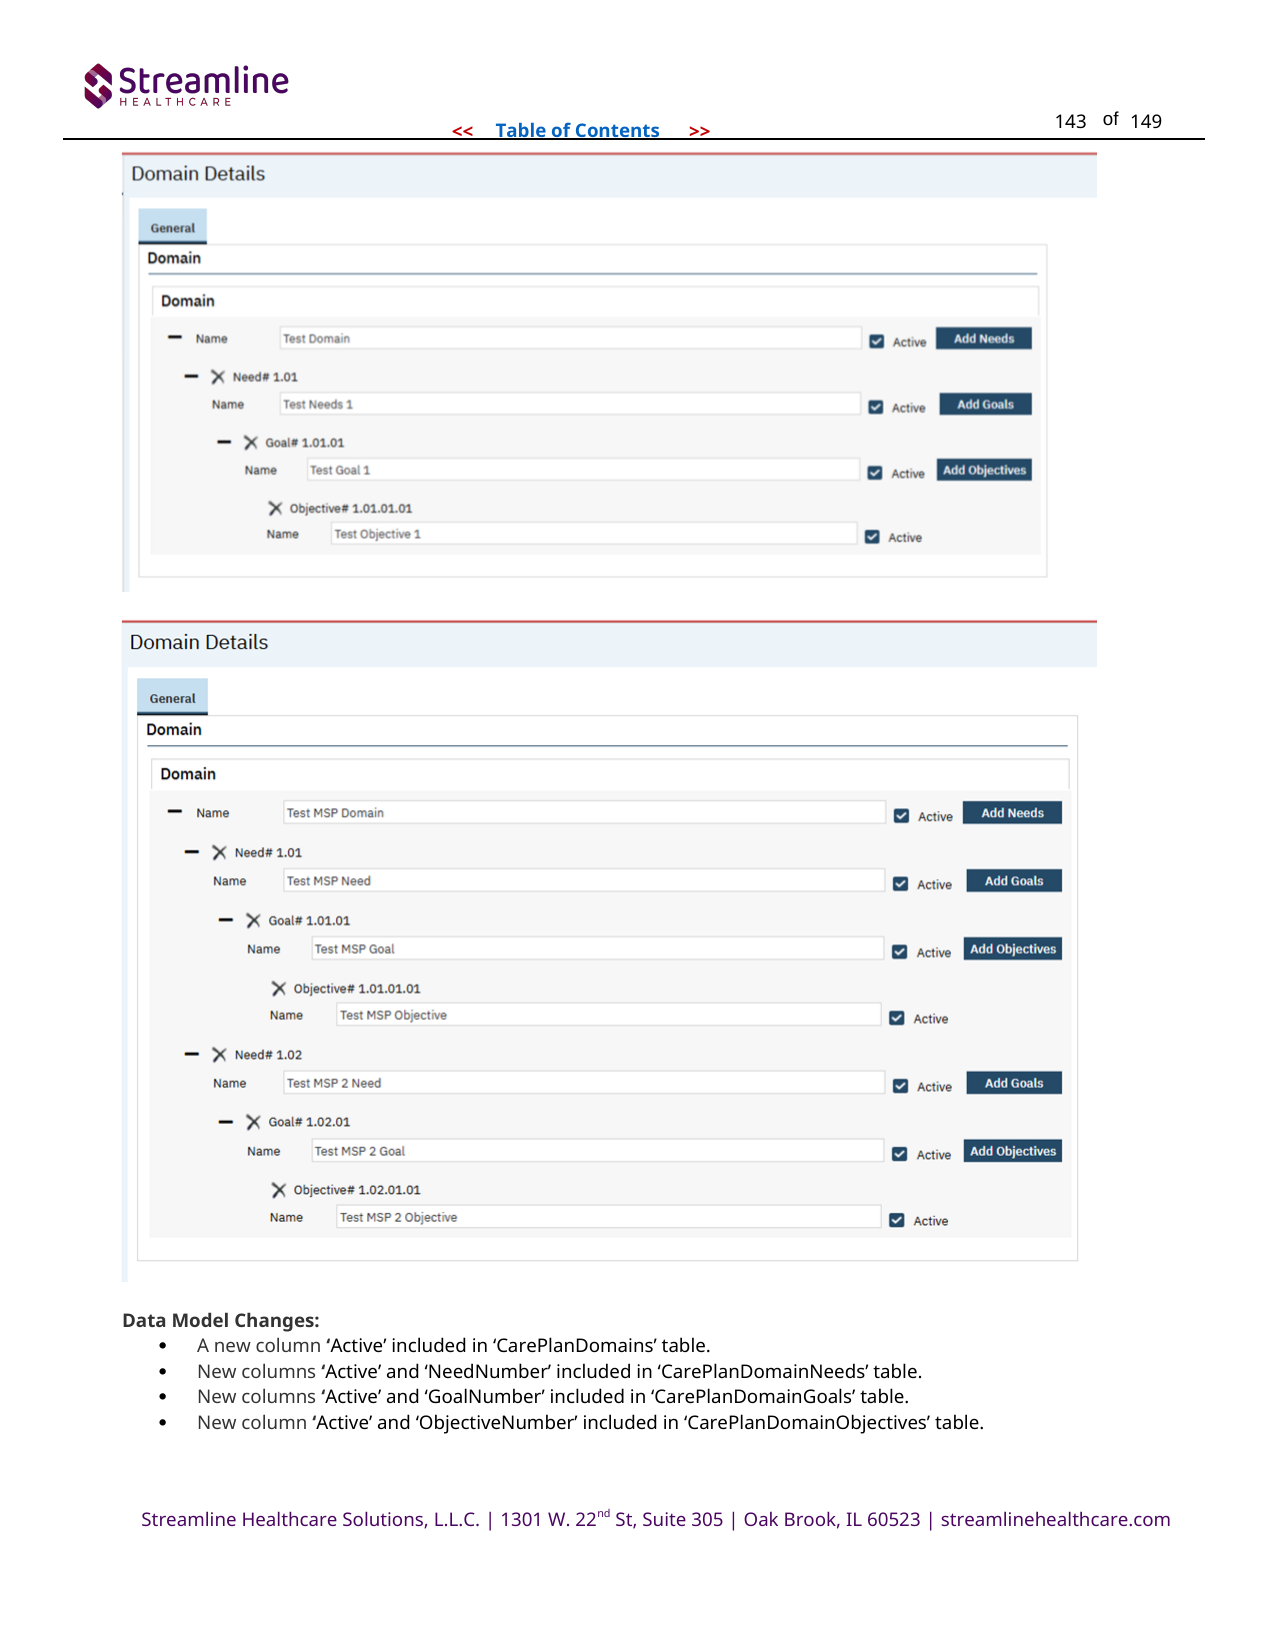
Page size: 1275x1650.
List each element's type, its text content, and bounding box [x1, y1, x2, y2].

picture [121, 617, 1097, 1282]
text Data Model Changes: [122, 1307, 1191, 1333]
list New column ‘Active’ and ‘ObjectiveNumber’ included in ‘CarePlanDomainObjectives’ table. [159, 1409, 1191, 1435]
list New columns ‘Active’ and ‘NeedNumber’ included in ‘CarePlanDomainNeeds’ table. [159, 1358, 1191, 1384]
picture [71, 41, 302, 131]
picture [121, 150, 1097, 592]
list A new column ‘Active’ included in ‘CarePlanDomains’ table. [159, 1333, 1191, 1358]
list New columns ‘Active’ and ‘GoalNumber’ included in ‘CarePlanDomainGoals’ table. [159, 1384, 1191, 1409]
